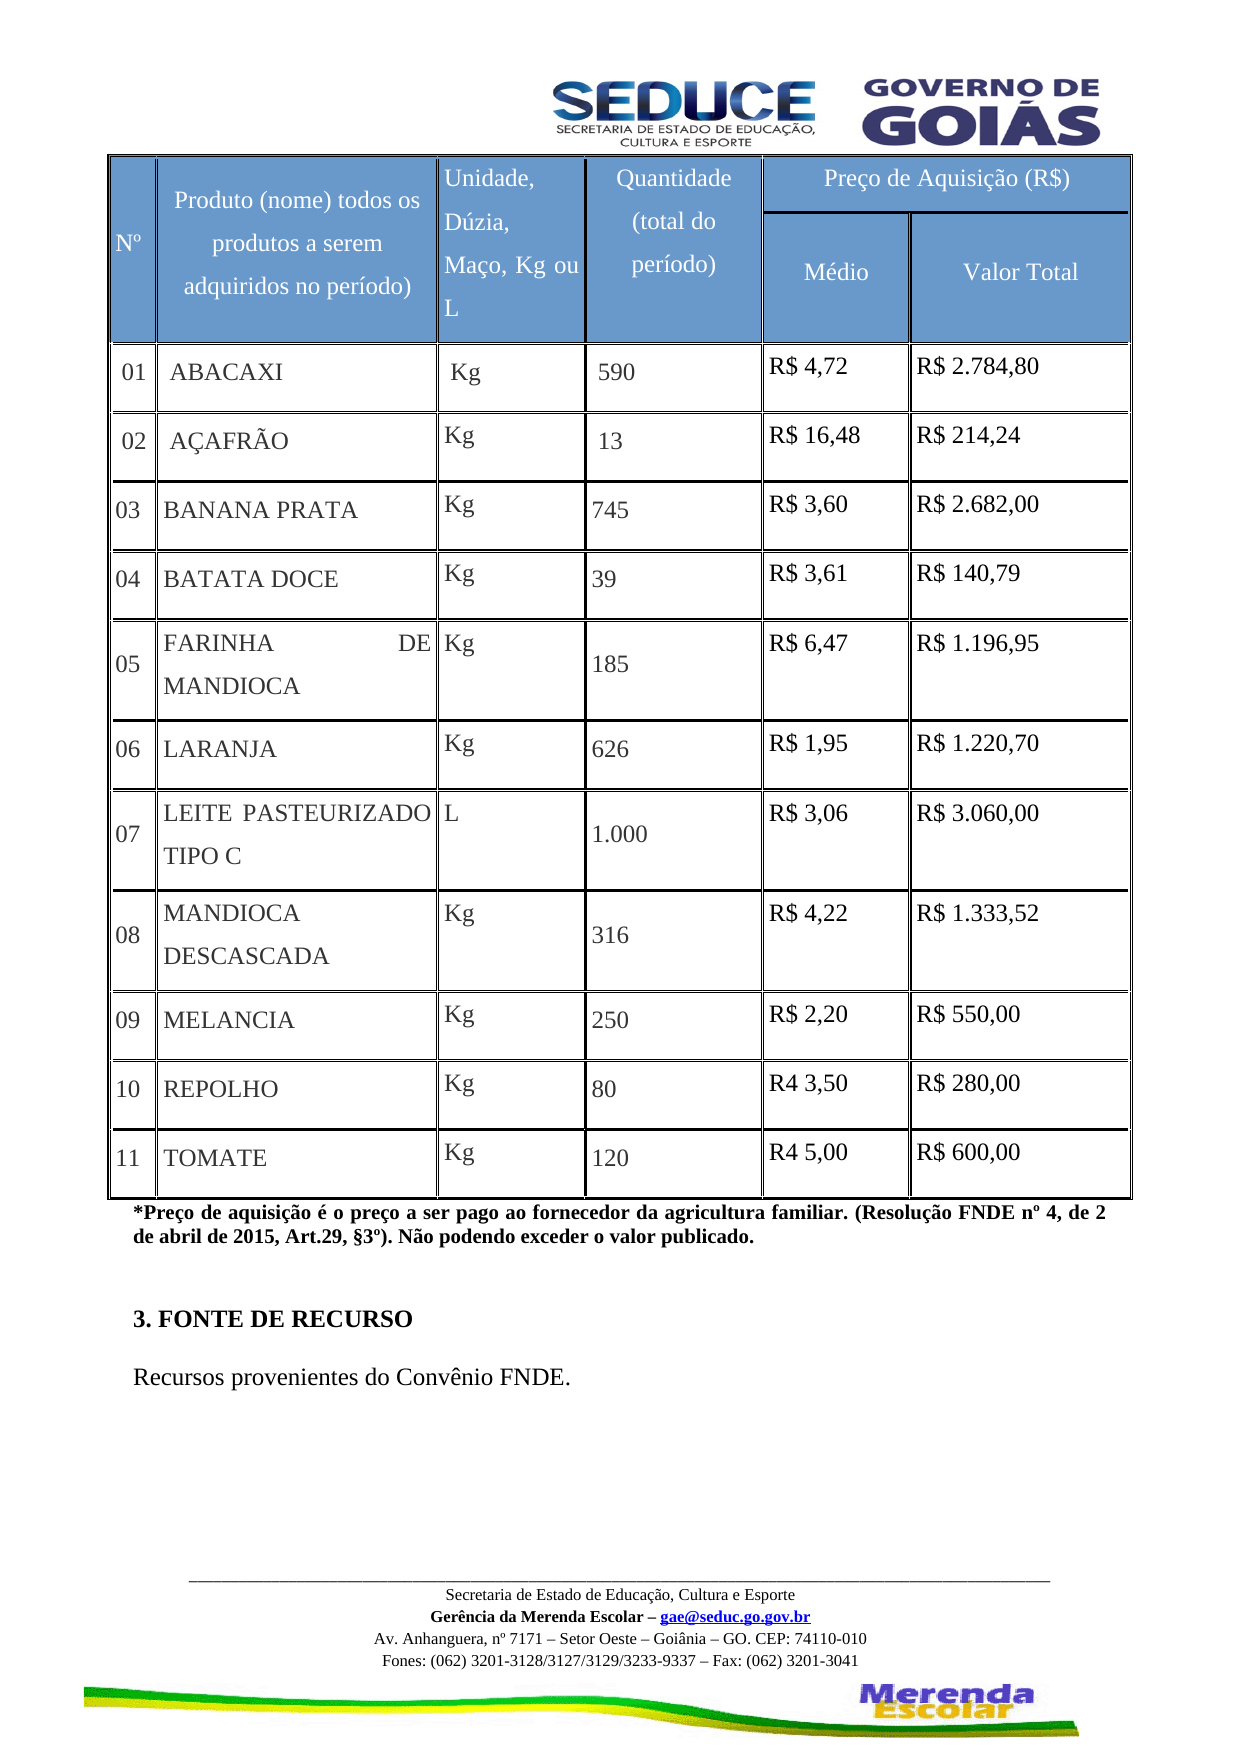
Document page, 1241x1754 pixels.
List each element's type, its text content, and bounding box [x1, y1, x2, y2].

table_cell R$ 2.682,00 [912, 480, 1130, 549]
table_cell R$ 16,48 [764, 414, 908, 480]
table_cell REPOLHO [158, 1062, 436, 1128]
table_cell 10 [109, 1059, 157, 1128]
table_header Preço de Aquisição (R$) [763, 157, 1130, 211]
table_cell R$ 600,00 [910, 1128, 1131, 1197]
table_cell 04 [111, 549, 155, 618]
table_cell R$ 3,06 [764, 792, 908, 889]
table_cell Kg [439, 483, 584, 549]
table_cell 05 [111, 618, 155, 719]
table_cell 08 [111, 889, 155, 989]
table_cell L [439, 792, 584, 889]
table_cell BATATA DOCE [158, 553, 436, 618]
table_cell AÇAFRÃO [158, 414, 436, 480]
table_cell R$ 3,61 [764, 553, 908, 618]
table_cell R$ 2,20 [764, 993, 908, 1059]
table_header Quantidade (total do período) [585, 157, 762, 342]
table_header Unidade, Dúzia, Maço, Kg ou L [438, 155, 585, 342]
table_cell 185 [587, 622, 761, 719]
table_cell R$ 1.196,95 [912, 618, 1130, 719]
table_cell 03 [111, 480, 155, 549]
table_cell 09 [111, 990, 155, 1059]
table_cell MANDIOCA DESCASCADA [158, 892, 436, 989]
table_cell 120 [585, 1131, 762, 1197]
table_cell R$ 3.060,00 [912, 788, 1130, 889]
table_cell Valor Total [912, 211, 1130, 342]
table_cell 250 [587, 993, 761, 1059]
table_cell 626 [587, 722, 761, 788]
table_header Produto (nome) todos os produtos a serem adquiridos no período) [157, 157, 438, 342]
table_cell R$ 3,60 [764, 483, 908, 549]
text *Preço de aquisição é o preço a ser pago ao fornecedor da agricultura familiar. (Resolução FNDE nº 4, de 2 de abril de 2015, Art.29, §3º). Não podendo exceder o valor publicado. [133, 1200, 1107, 1248]
table_cell Kg [439, 892, 584, 989]
table_cell BANANA PRATA [158, 483, 436, 549]
table_cell Kg [439, 414, 584, 480]
table_cell 13 [587, 414, 761, 480]
text Recursos provenientes do Convênio FNDE. [133, 1362, 1107, 1391]
table_cell R$ 6,47 [764, 622, 908, 719]
table_cell Kg [439, 722, 584, 788]
table_cell 316 [587, 892, 761, 989]
table_cell LARANJA [158, 722, 436, 788]
table_cell R$ 1.220,70 [912, 719, 1130, 788]
table_cell 1.000 [587, 792, 761, 889]
table_cell Kg [439, 345, 584, 411]
table_cell R$ 1,95 [764, 722, 908, 788]
table_cell R$ 550,00 [912, 990, 1130, 1059]
table_cell TOMATE [157, 1131, 438, 1197]
table_cell R$ 2.784,80 [910, 342, 1131, 411]
table_cell R4 5,00 [763, 1128, 910, 1197]
table_cell Kg [439, 622, 584, 719]
table_cell R$ 280,00 [910, 1059, 1131, 1128]
table_cell Médio [764, 214, 908, 342]
table_cell 745 [587, 483, 761, 549]
table_cell 01 [109, 342, 157, 411]
text 3. FONTE DE RECURSO [133, 1304, 1107, 1332]
table_cell ABACAXI [158, 345, 436, 411]
table_cell LEITE PASTEURIZADO TIPO C [158, 792, 436, 889]
table_cell R$ 140,79 [912, 549, 1130, 618]
table_cell Kg [439, 553, 584, 618]
table_cell R$ 1.333,52 [912, 889, 1130, 989]
table_cell R4 3,50 [764, 1062, 908, 1128]
table_cell R$ 4,22 [764, 892, 908, 989]
table_cell MELANCIA [158, 993, 436, 1059]
table_cell Kg [439, 1062, 584, 1128]
table_cell Kg [439, 993, 584, 1059]
table_cell 11 [109, 1128, 157, 1197]
picture [552, 73, 1108, 154]
table_cell 07 [111, 788, 155, 889]
table_cell FARINHA DE MANDIOCA [158, 622, 436, 719]
table_cell 590 [587, 345, 761, 411]
table_header Nº [111, 157, 157, 342]
table_cell Kg [438, 1131, 585, 1197]
table_cell R$ 4,72 [764, 345, 908, 411]
table_cell 80 [587, 1062, 761, 1128]
table_cell 06 [111, 719, 155, 788]
table_cell 39 [587, 553, 761, 618]
table_cell R$ 214,24 [910, 411, 1131, 480]
table_cell 02 [109, 411, 157, 480]
